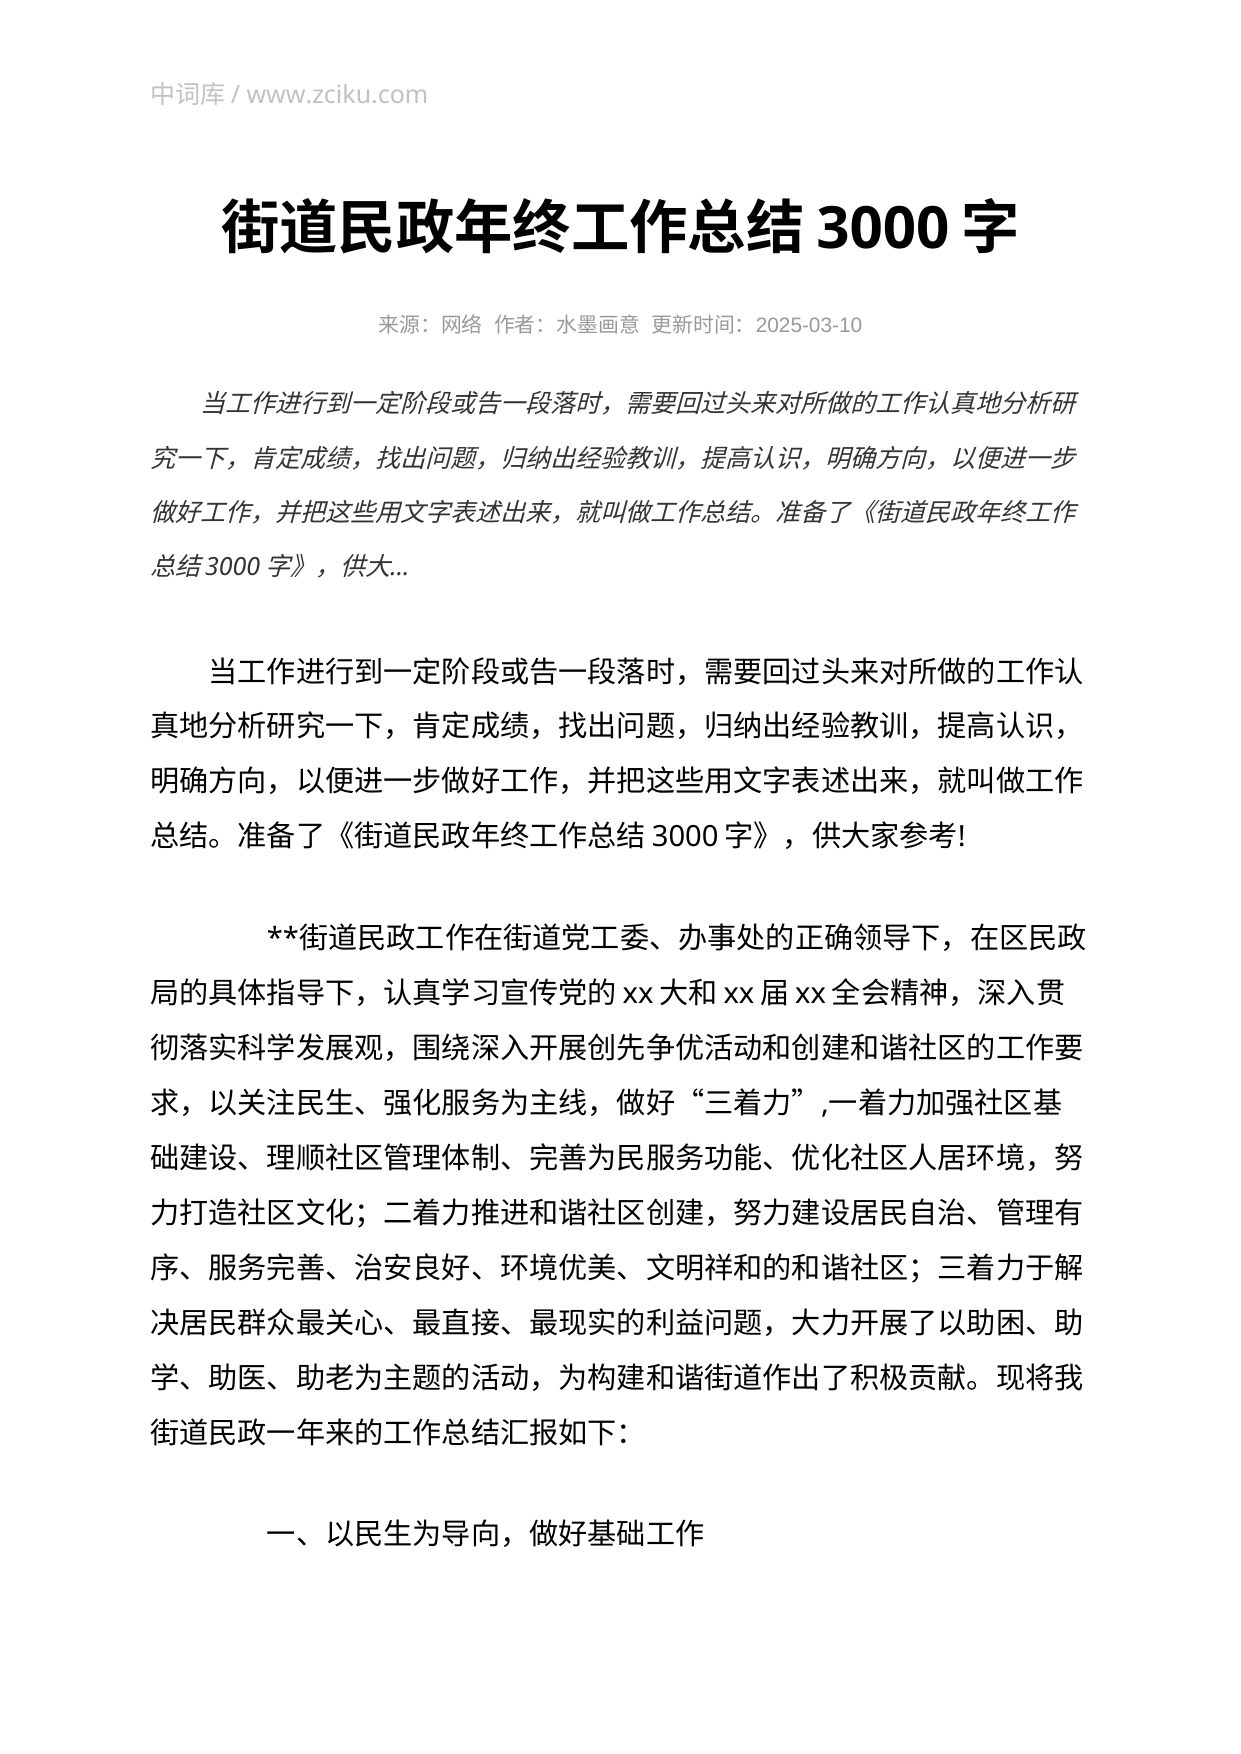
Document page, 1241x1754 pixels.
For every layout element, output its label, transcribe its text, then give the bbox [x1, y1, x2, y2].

text 当工作进行到一定阶段或告一段落时，需要回过头来对所做的工作认真地分析研究一下，肯定成绩，找出问题，归纳出经验教训，提高认识，明确方向，以便进一步做好工作，并把这些用文字表述出来，就叫做工作总结。准备了《街道民政年终工作总结3000字》，供大... [150, 384, 1090, 583]
text **街道民政工作在街道党工委、办事处的正确领导下，在区民政局的具体指导下，认真学习宣传党的xx大和xx届xx全会精神，深入贯彻落实科学发展观，围绕深入开展创先争优活动和创建和谐社区的工作要求，以关注民生、强化服务为主线，做好“三着力”,一着力加强社区基础建设、理顺社区管理体制、完善为民服务功能、优化社区人居环境，努力打造社区文化；二着力推进和谐社区创建，努力建设居民自治、管理有序、服务完善、治安良好、环境优美、文明祥和的和谐社区；三着力于解决居民群众最关心、最直接、最现实的利益问题，大力开展了以助困、助学、助医、助老为主题的活动，为构建和谐街道作出了积极贡献。现将我街道民政一年来的工作总结汇报如下： [150, 915, 1090, 1451]
text 一、以民生为导向，做好基础工作 [150, 1511, 1090, 1553]
text 当工作进行到一定阶段或告一段落时，需要回过头来对所做的工作认真地分析研究一下，肯定成绩，找出问题，归纳出经验教训，提高认识，明确方向，以便进一步做好工作，并把这些用文字表述出来，就叫做工作总结。准备了《街道民政年终工作总结3000字》，供大家参考! [150, 648, 1090, 855]
subtitle 街道民政年终工作总结3000字 [150, 181, 1090, 266]
text 来源：网络 作者：水墨画意 更新时间：2025-03-10 [150, 313, 1090, 337]
